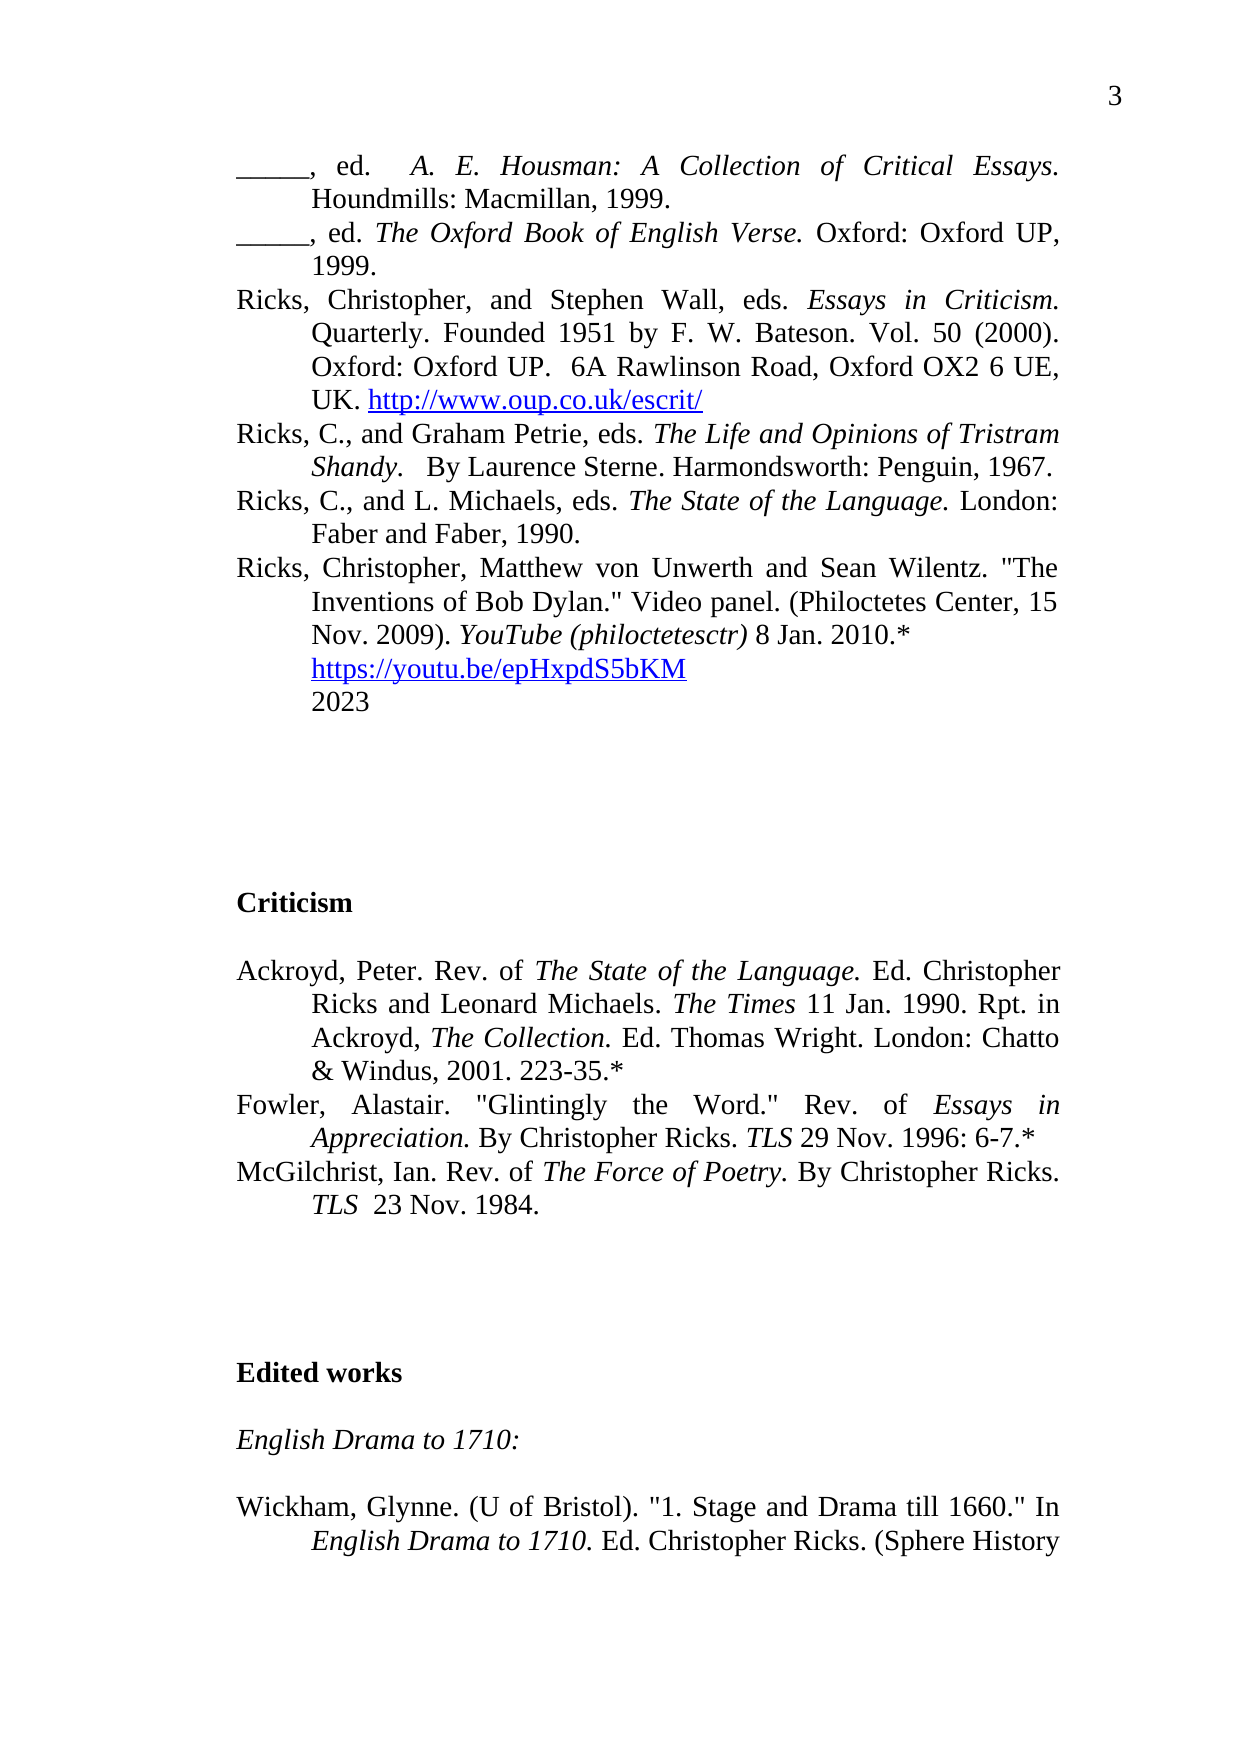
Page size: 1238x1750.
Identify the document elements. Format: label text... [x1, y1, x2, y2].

text Ricks, C., and Graham Petrie, eds. The Life and Opinions of Tristram Shandy. By Laurence Sterne. Harmondsworth: Penguin, 1967. [236, 416, 1060, 483]
text Fowler, Alastair. "Glintingly the Word." Rev. of Essays in Appreciation. By Christopher Ricks. TLS 29 Nov. 1996: 6-7.* [236, 1087, 1060, 1154]
text Ricks, Christopher, Matthew von Unwerth and Sean Wilentz. "The Inventions of Bob Dylan." Video panel. (Philoctetes Center, 15 Nov. 2009). YouTube (philoctetesctr) 8 Jan. 2010.* [236, 550, 1058, 651]
text Ackroyd, Peter. Rev. of The State of the Language. Ed. Christopher Ricks and Leonard Michaels. The Times 11 Jan. 1990. Rpt. in Ackroyd, The Collection. Ed. Thomas Wright. London: Chatto & Windus, 2001. 223-35.* [236, 953, 1060, 1087]
text Ricks, Christopher, and Stephen Wall, eds. Essays in Criticism. Quarterly. Founded 1951 by F. W. Bateson. Vol. 50 (2000). Oxford: Oxford UP. 6A Rawlinson Road, Oxford OX2 6 UE, UK. http://www.oup.co.uk/escrit/ [236, 282, 1060, 416]
text Ricks, C., and L. Michaels, eds. The State of the Language. London: Faber and Faber, 1990. [236, 483, 1058, 550]
text https://youtu.be/epHxpdS5bKM [236, 651, 1058, 684]
text Edited works [236, 1355, 1060, 1389]
text _____, ed. The Oxford Book of English Verse. Oxford: Oxford UP, 1999. [236, 215, 1060, 282]
text 2023 [236, 684, 1058, 718]
text Criticism [236, 886, 1060, 919]
text English Drama to 1710: [236, 1422, 1060, 1456]
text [236, 1489, 1060, 1556]
text McGilchrist, Ian. Rev. of The Force of Poetry. By Christopher Ricks. TLS 23 Nov. 1984. [236, 1154, 1060, 1221]
text _____, ed. A. E. Housman: A Collection of Critical Essays. Houndmills: Macmillan, 1999. [236, 148, 1060, 215]
